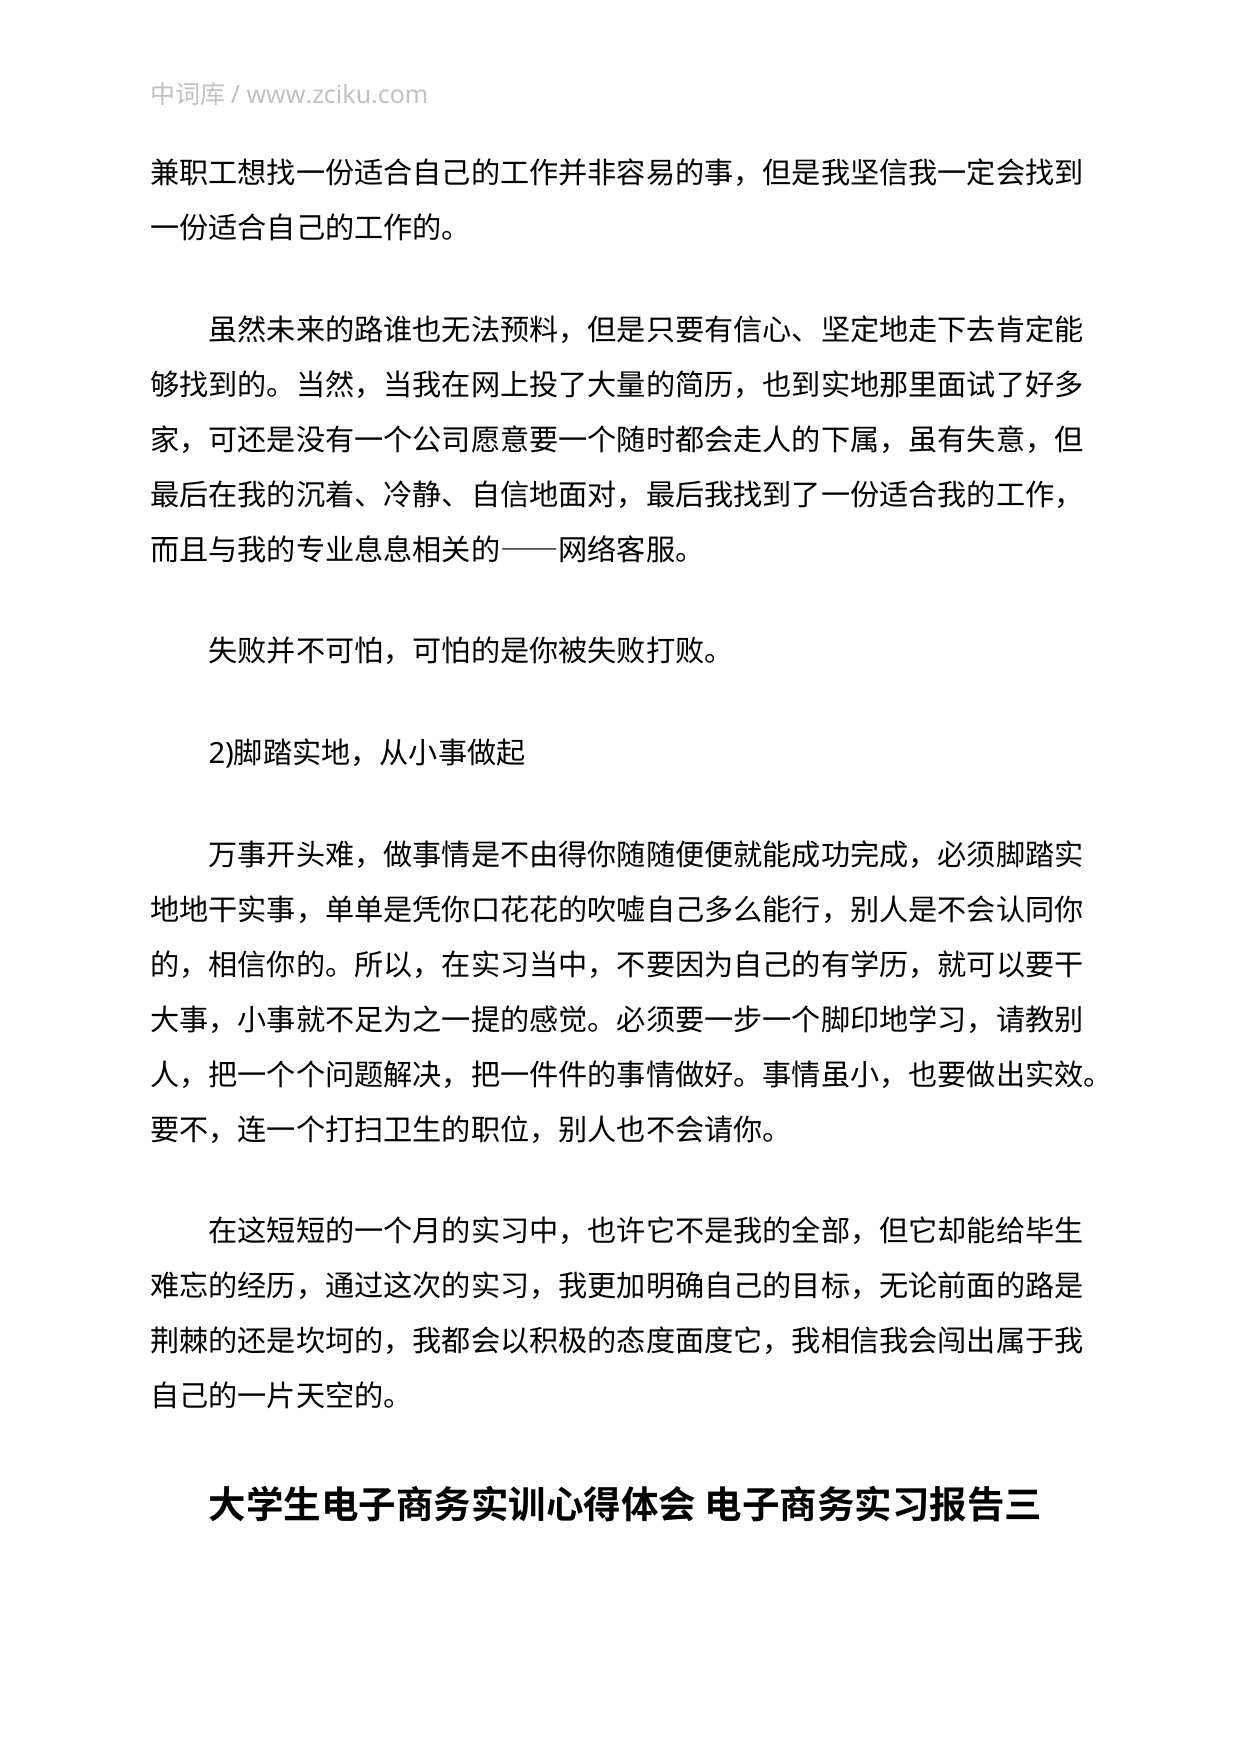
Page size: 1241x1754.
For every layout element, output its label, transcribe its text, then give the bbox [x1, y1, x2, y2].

text 在这短短的一个月的实习中，也许它不是我的全部，但它却能给毕生难忘的经历，通过这次的实习，我更加明确自己的目标，无论前面的路是荆棘的还是坎坷的，我都会以积极的态度面度它，我相信我会闯出属于我自己的一片天空的。 [150, 1208, 1090, 1415]
text 虽然未来的路谁也无法预料，但是只要有信心、坚定地走下去肯定能够找到的。当然，当我在网上投了大量的简历，也到实地那里面试了好多家，可还是没有一个公司愿意要一个随时都会走人的下属，虽有失意，但最后在我的沉着、冷静、自信地面对，最后我找到了一份适合我的工作，而且与我的专业息息相关的——网络客服。 [150, 307, 1090, 568]
text 2)脚踏实地，从小事做起 [150, 730, 1090, 772]
text 大学生电子商务实训心得体会 电子商务实习报告三 [150, 1474, 1090, 1529]
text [150, 150, 1090, 247]
text 失败并不可怕，可怕的是你被失败打败。 [150, 628, 1090, 670]
text 万事开头难，做事情是不由得你随随便便就能成功完成，必须脚踏实地地干实事，单单是凭你口花花的吹嘘自己多么能行，别人是不会认同你的，相信你的。所以，在实习当中，不要因为自己的有学历，就可以要干大事，小事就不足为之一提的感觉。必须要一步一个脚印地学习，请教别人，把一个个问题解决，把一件件的事情做好。事情虽小，也要做出实效。要不，连一个打扫卫生的职位，别人也不会请你。 [150, 832, 1090, 1148]
